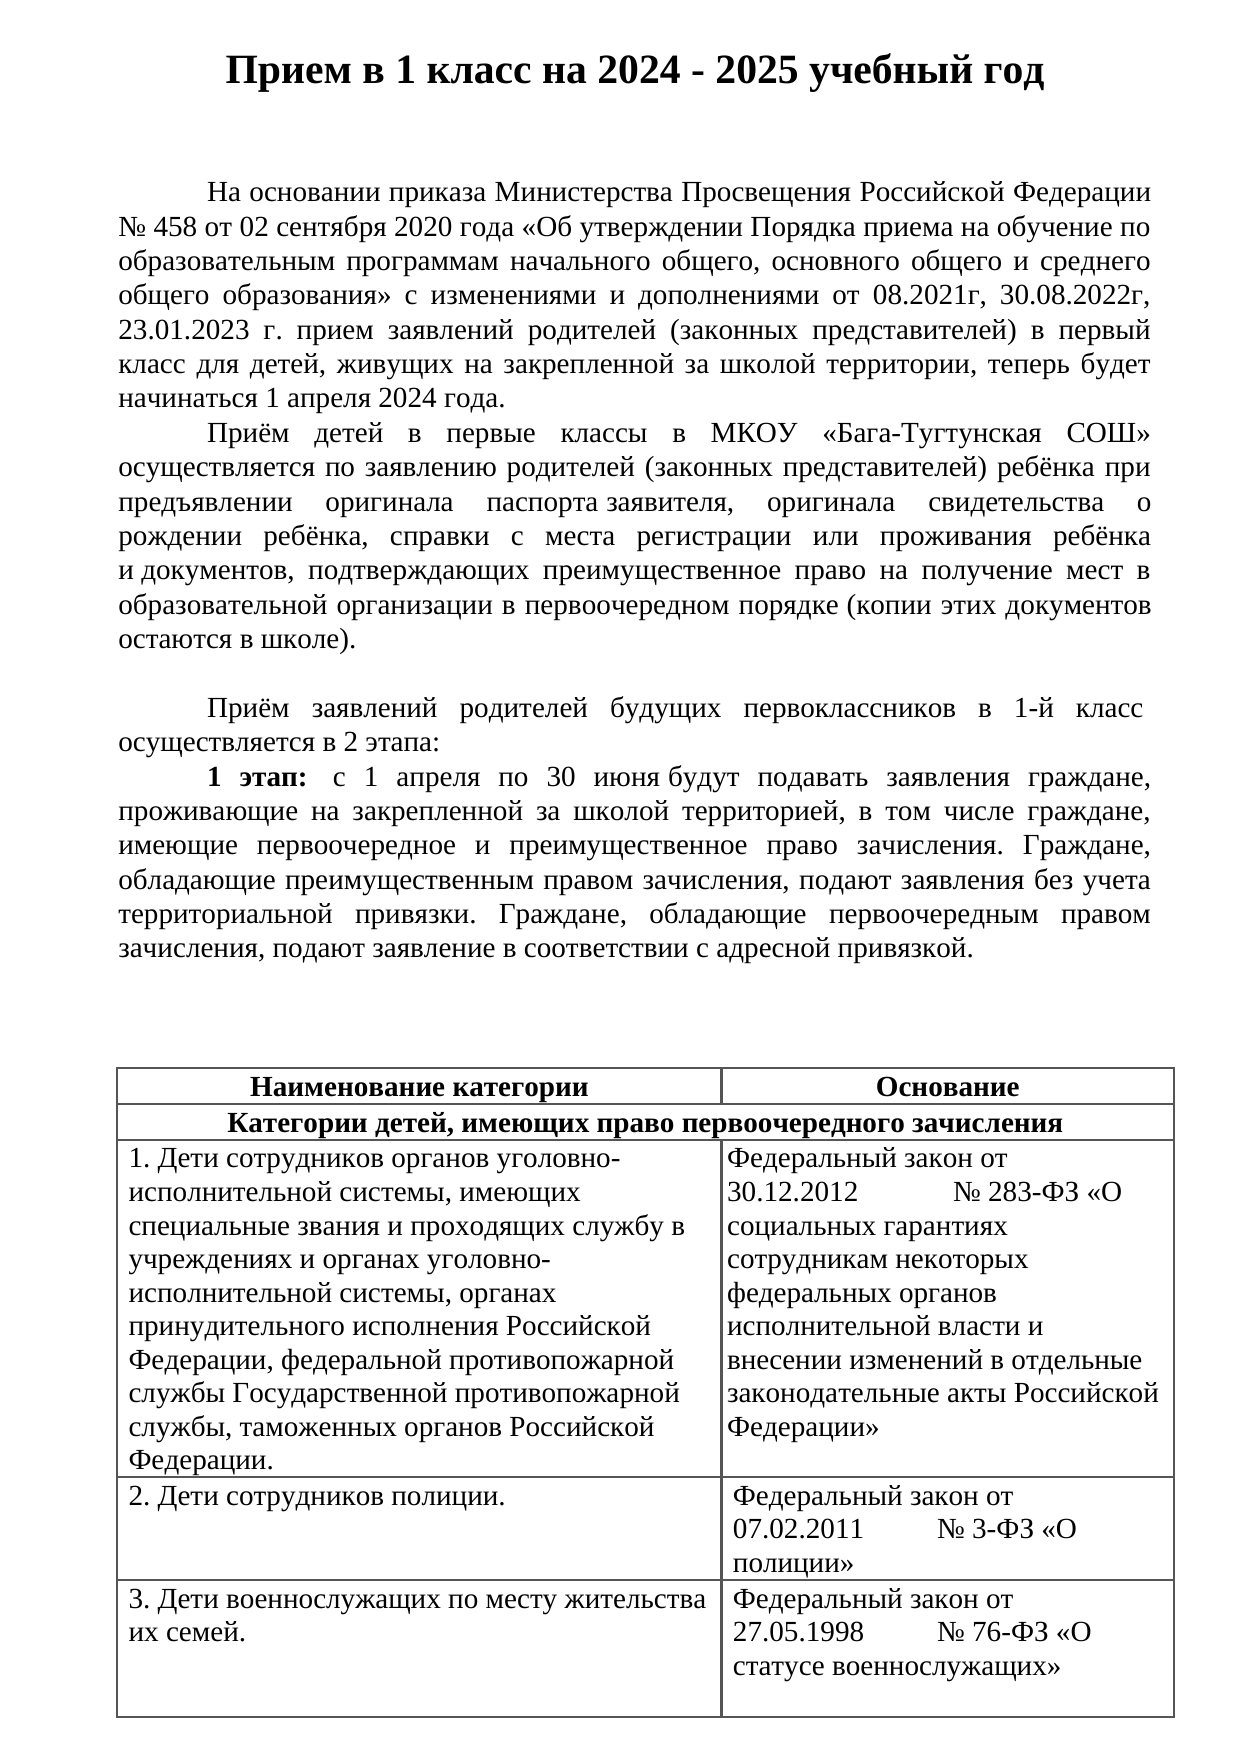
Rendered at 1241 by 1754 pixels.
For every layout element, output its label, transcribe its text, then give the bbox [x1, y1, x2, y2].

table_cell Федеральный закон от 30.12.2012 № 283-ФЗ «О социальных гарантиях сотрудникам некоторых федеральных органов исполнительной власти и внесении изменений в отдельные законодательные акты Российской Федерации» [723, 1141, 1173, 1476]
text Прием в 1 класс на 2024 - 2025 учебный год [118, 44, 1152, 92]
table_cell Категории детей, имеющих право первоочередного зачисления [118, 1105, 1173, 1138]
text 1 этап: с 1 апреля по 30 июня будут подавать заявления граждане, проживающие на закрепленной за школой территорией, в том числе граждане, имеющие первоочередное и преимущественное право зачисления. Граждане, обладающие преимущественным правом зачисления, подают заявления без учета территориальной привязки. Граждане, обладающие первоочередным правом зачисления, подают заявление в соответствии с адресной привязкой. [118, 758, 1152, 964]
table_header Основание [723, 1069, 1173, 1103]
table_cell Федеральный закон от 07.02.2011 № 3-ФЗ «О полиции» [723, 1478, 1173, 1579]
table_cell Федеральный закон от 27.05.1998 № 76-ФЗ «О статусе военнослужащих» [723, 1581, 1173, 1716]
table_cell 3. Дети военнослужащих по месту жительства их семей. [118, 1581, 720, 1716]
text Приём детей в первые классы в МКОУ «Бага-Тугтунская СОШ» осуществляется по заявлению родителей (законных представителей) ребёнка при предъявлении оригинала паспорта заявителя, оригинала свидетельства о рождении ребёнка, справки с места регистрации или проживания ребёнка и документов, подтверждающих преимущественное право на получение мест в образовательной организации в первоочередном порядке (копии этих документов остаются в школе). [118, 414, 1152, 655]
text На основании приказа Министерства Просвещения Российской Федерации № 458 от 02 сентября 2020 года «Об утверждении Порядка приема на обучение по образовательным программам начального общего, основного общего и среднего общего образования» с изменениями и дополнениями от 08.2021г, 30.08.2022г, 23.01.2023 г. прием заявлений родителей (законных представителей) в первый класс для детей, живущих на закрепленной за школой территории, теперь будет начинаться 1 апреля 2024 года. [118, 173, 1152, 414]
table_header Наименование категории [118, 1069, 720, 1103]
text Приём заявлений родителей будущих первоклассников в 1-й класс осуществляется в 2 этапа: [118, 689, 1152, 758]
table_cell 2. Дети сотрудников полиции. [118, 1478, 720, 1579]
table_cell 1. Дети сотрудников органов уголовно-исполнительной системы, имеющих специальные звания и проходящих службу в учреждениях и органах уголовно-исполнительной системы, органах принудительного исполнения Российской Федерации, федеральной противопожарной службы Государственной противопожарной службы, таможенных органов Российской Федерации. [118, 1141, 720, 1476]
